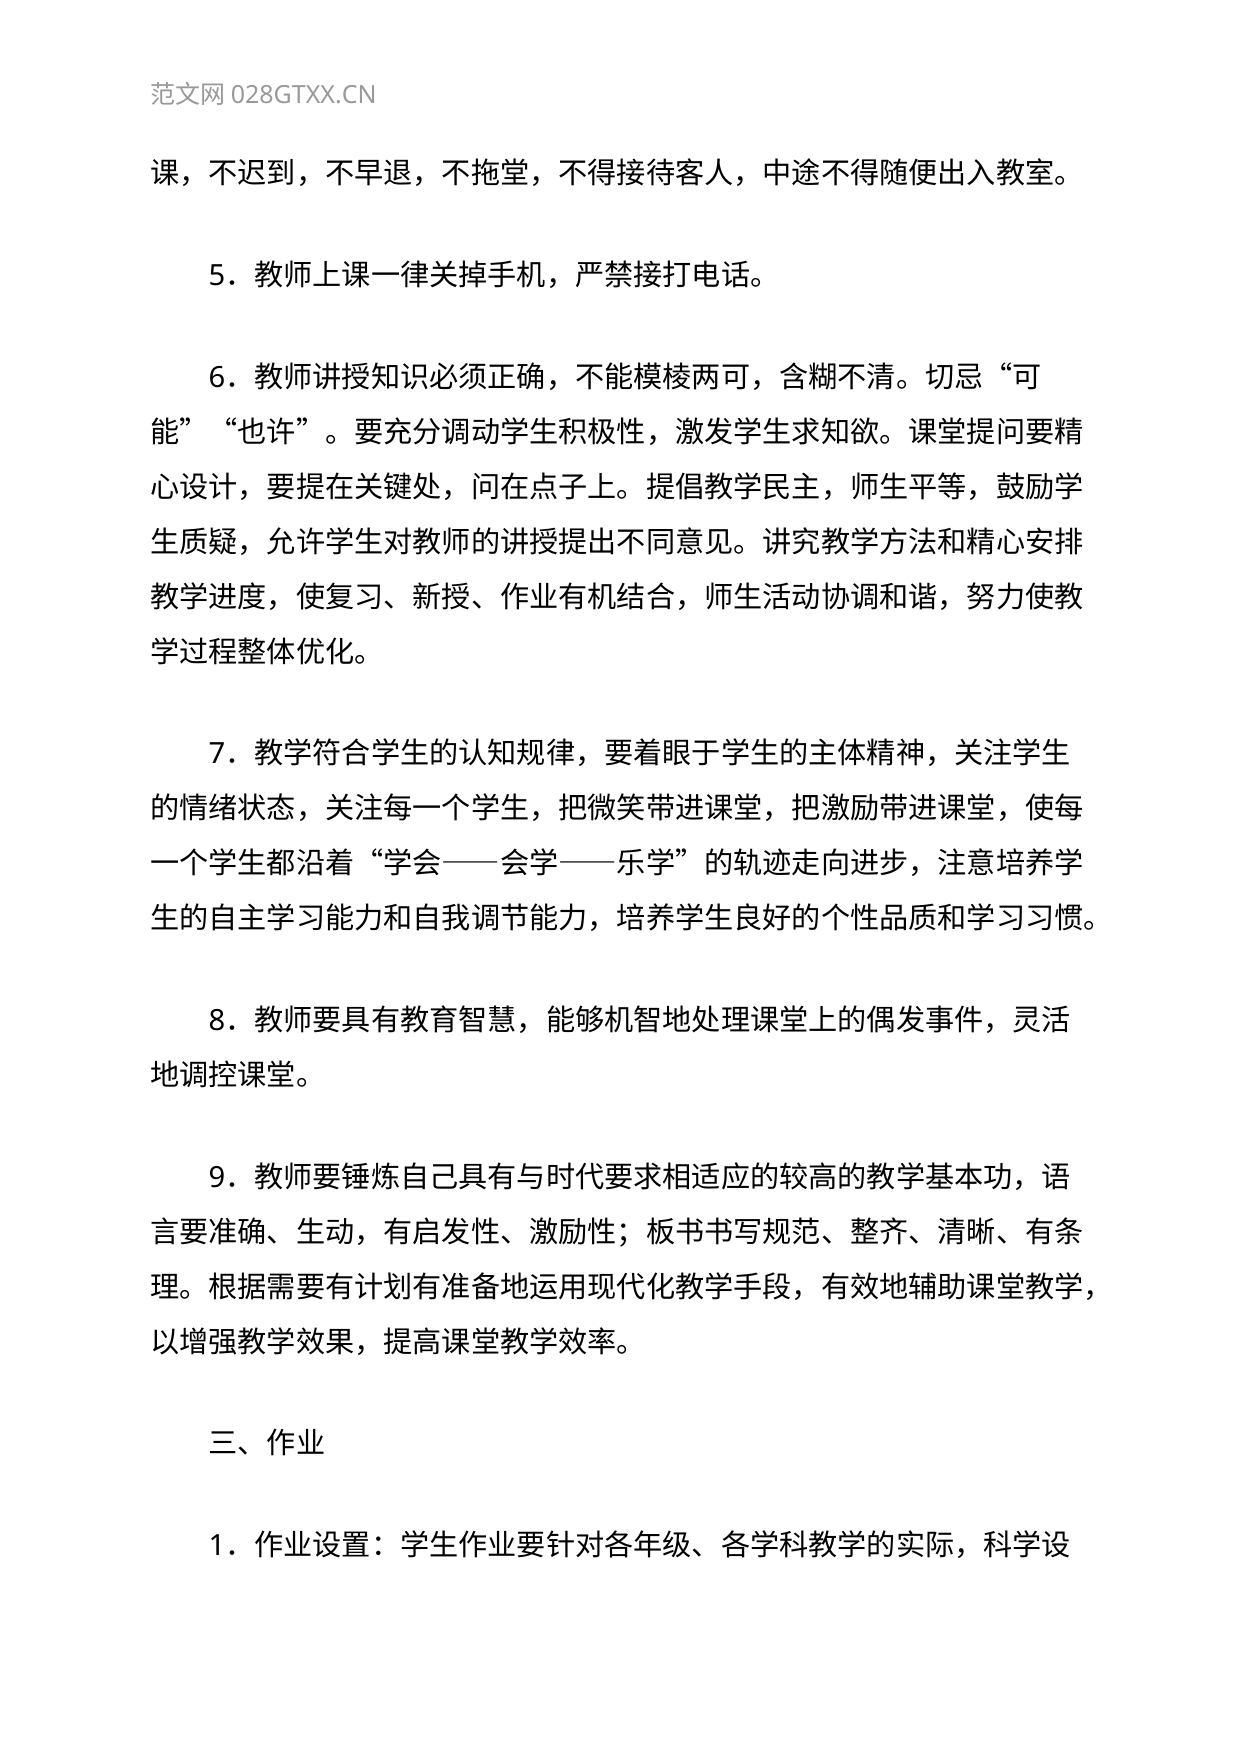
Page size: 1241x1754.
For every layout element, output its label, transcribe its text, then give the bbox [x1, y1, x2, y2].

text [150, 150, 1090, 192]
text 三、作业 [150, 1420, 1090, 1462]
text 9．教师要锤炼自己具有与时代要求相适应的较高的教学基本功，语言要准确、生动，有启发性、激励性；板书书写规范、整齐、清晰、有条理。根据需要有计划有准备地运用现代化教学手段，有效地辅助课堂教学，以增强教学效果，提高课堂教学效率。 [150, 1153, 1090, 1361]
text 6．教师讲授知识必须正确，不能模棱两可，含糊不清。切忌“可能”“也许”。要充分调动学生积极性，激发学生求知欲。课堂提问要精心设计，要提在关键处，问在点子上。提倡教学民主，师生平等，鼓励学生质疑，允许学生对教师的讲授提出不同意见。讲究教学方法和精心安排教学进度，使复习、新授、作业有机结合，师生活动协调和谐，努力使教学过程整体优化。 [150, 354, 1090, 671]
text 8．教师要具有教育智慧，能够机智地处理课堂上的偶发事件，灵活地调控课堂。 [150, 997, 1090, 1094]
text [150, 1522, 1090, 1564]
text 7．教学符合学生的认知规律，要着眼于学生的主体精神，关注学生的情绪状态，关注每一个学生，把微笑带进课堂，把激励带进课堂，使每一个学生都沿着“学会——会学——乐学”的轨迹走向进步，注意培养学生的自主学习能力和自我调节能力，培养学生良好的个性品质和学习习惯。 [150, 730, 1090, 937]
text 5．教师上课一律关掉手机，严禁接打电话。 [150, 252, 1090, 294]
